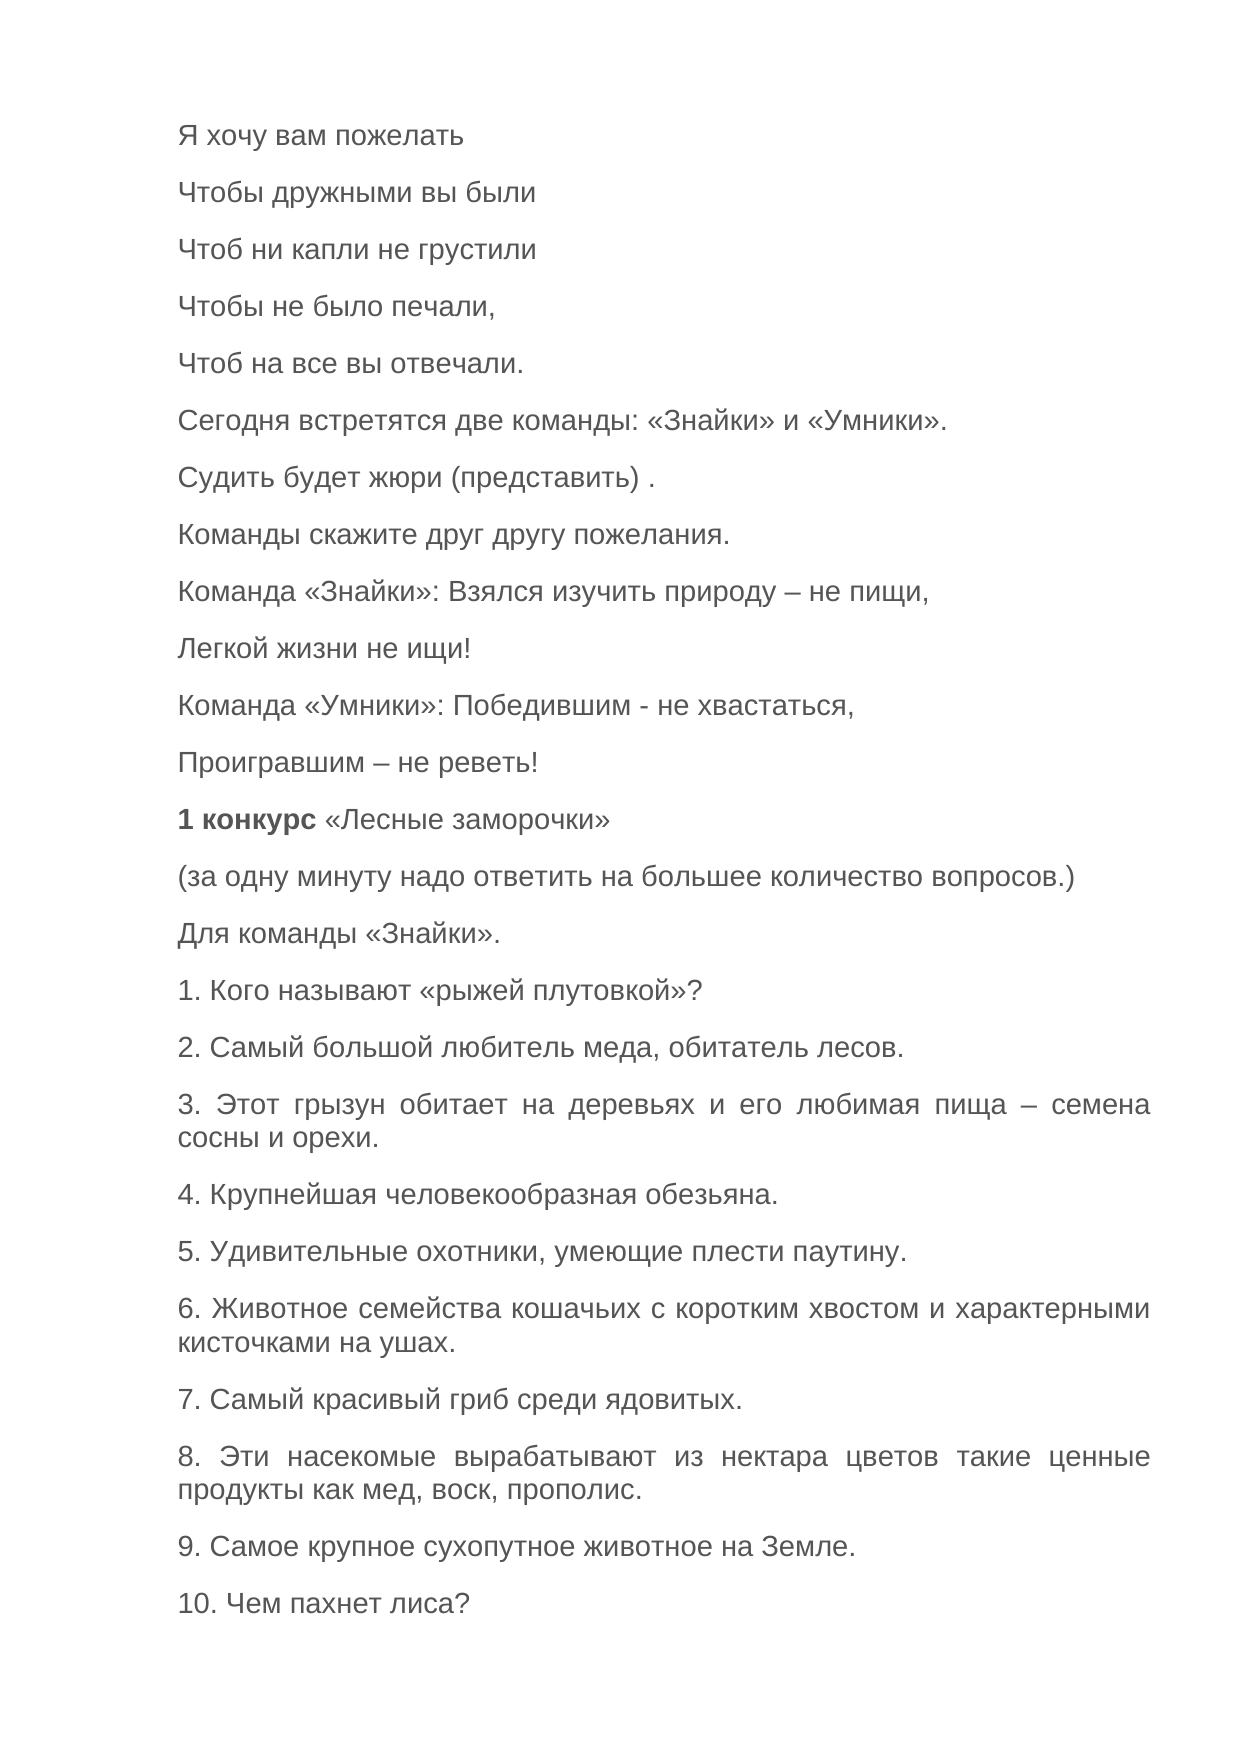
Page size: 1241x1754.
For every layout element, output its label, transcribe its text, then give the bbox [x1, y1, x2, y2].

text Для команды «Знайки». [177, 916, 1152, 949]
text Команды скажите друг другу пожелания. [177, 517, 1152, 551]
text 3. Этот грызун обитает на деревьях и его любимая пища – семена сосны и орехи. [177, 1087, 1152, 1154]
text 6. Животное семейства кошачьих с коротким хвостом и характерными кисточками на ушах. [177, 1291, 1152, 1358]
text Чтоб ни капли не грустили [177, 232, 1152, 266]
text 4. Крупнейшая человекообразная обезьяна. [177, 1177, 1152, 1211]
text Легкой жизни не ищи! [177, 631, 1152, 664]
text (за одну минуту надо ответить на большее количество вопросов.) [177, 859, 1152, 892]
text 7. Самый красивый гриб среди ядовитых. [177, 1382, 1152, 1415]
text Судить будет жюри (представить) . [177, 460, 1152, 493]
text Проигравшим – не реветь! [177, 745, 1152, 778]
text Чтобы не было печали, [177, 289, 1152, 323]
text 8. Эти насекомые вырабатывают из нектара цветов такие ценные продукты как мед, воск, прополис. [177, 1439, 1152, 1506]
text 5. Удивительные охотники, умеющие плести паутину. [177, 1234, 1152, 1268]
text Чтоб на все вы отвечали. [177, 346, 1152, 379]
text 1. Кого называют «рыжей плутовкой»? [177, 973, 1152, 1006]
text Команда «Умники»: Победившим - не хвастаться, [177, 688, 1152, 721]
text 9. Самое крупное сухопутное животное на Земле. [177, 1529, 1152, 1563]
text Я хочу вам пожелать [177, 118, 1152, 152]
text Сегодня встретятся две команды: «Знайки» и «Умники». [177, 403, 1152, 437]
text Команда «Знайки»: Взялся изучить природу – не пищи, [177, 574, 1152, 607]
text 2. Самый большой любитель меда, обитатель лесов. [177, 1030, 1152, 1063]
text 1 конкурс «Лесные заморочки» [177, 802, 1152, 835]
text 10. Чем пахнет лиса? [177, 1586, 1152, 1620]
text Чтобы дружными вы были [177, 175, 1152, 209]
